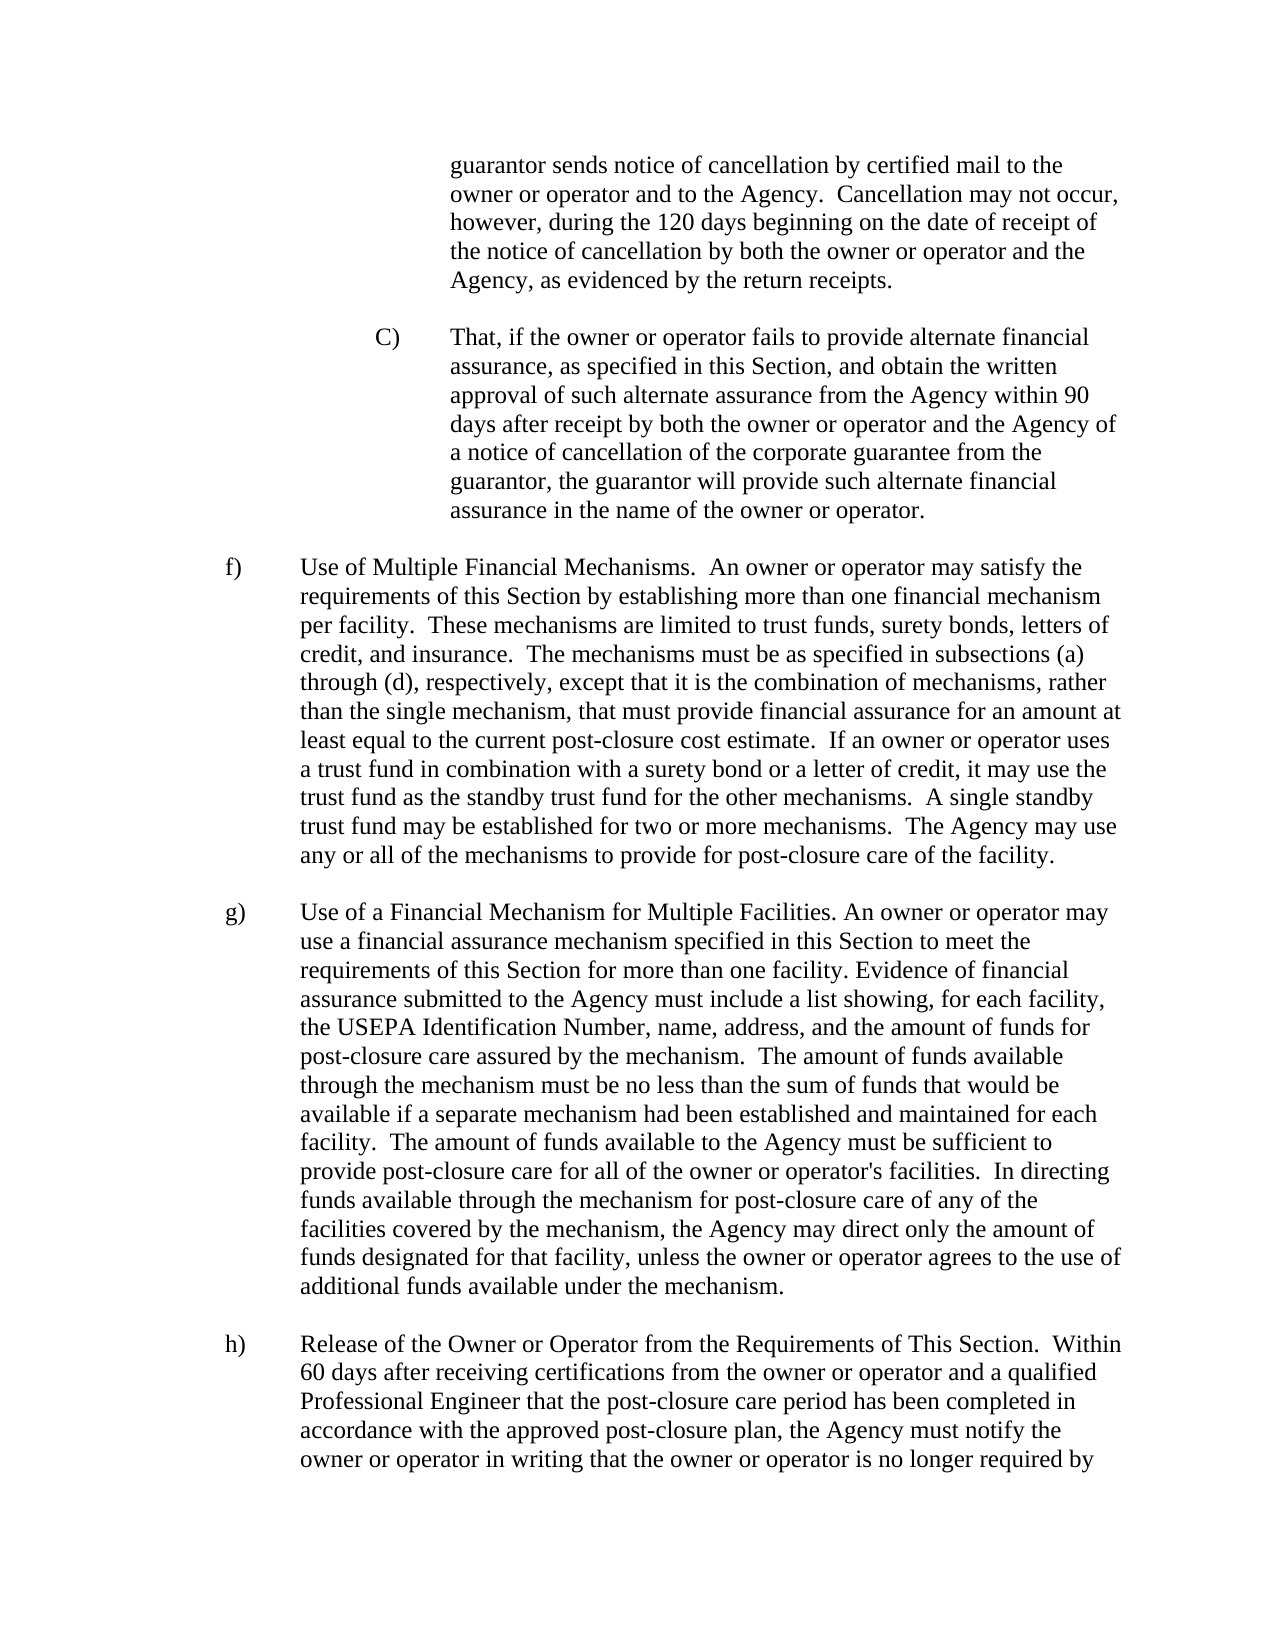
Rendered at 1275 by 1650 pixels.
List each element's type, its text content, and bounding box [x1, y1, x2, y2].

text C) That, if the owner or operator fails to provide alternate financial assurance, as specified in this Section, and obtain the written approval of such alternate assurance from the Agency within 90 days after receipt by both the owner or operator and the Agency of a notice of cancellation of the corporate guarantee from the guarantor, the guarantor will provide such alternate financial assurance in the name of the owner or operator. [375, 322, 1125, 524]
text g) Use of a Financial Mechanism for Multiple Facilities. An owner or operator may use a financial assurance mechanism specified in this Section to meet the requirements of this Section for more than one facility. Evidence of financial assurance submitted to the Agency must include a list showing, for each facility, the USEPA Identification Number, name, address, and the amount of funds for post-closure care assured by the mechanism. The amount of funds available through the mechanism must be no less than the sum of funds that would be available if a separate mechanism had been established and maintained for each facility. The amount of funds available to the Agency must be sufficient to provide post-closure care for all of the owner or operator's facilities. In directing funds available through the mechanism for post-closure care of any of the facilities covered by the mechanism, the Agency may direct only the amount of funds designated for that facility, unless the owner or operator agrees to the use of additional funds available under the mechanism. [225, 897, 1125, 1300]
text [225, 1329, 1125, 1472]
text f) Use of Multiple Financial Mechanisms. An owner or operator may satisfy the requirements of this Section by establishing more than one financial mechanism per facility. These mechanisms are limited to trust funds, surety bonds, letters of credit, and insurance. The mechanisms must be as specified in subsections (a) through (d), respectively, except that it is the combination of mechanisms, rather than the single mechanism, that must provide financial assurance for an amount at least equal to the current post-closure cost estimate. If an owner or operator uses a trust fund in combination with a surety bond or a letter of credit, it may use the trust fund as the standby trust fund for the other mechanisms. A single standby trust fund may be established for two or more mechanisms. The Agency may use any or all of the mechanisms to provide for post-closure care of the facility. [225, 552, 1125, 869]
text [375, 150, 1125, 294]
